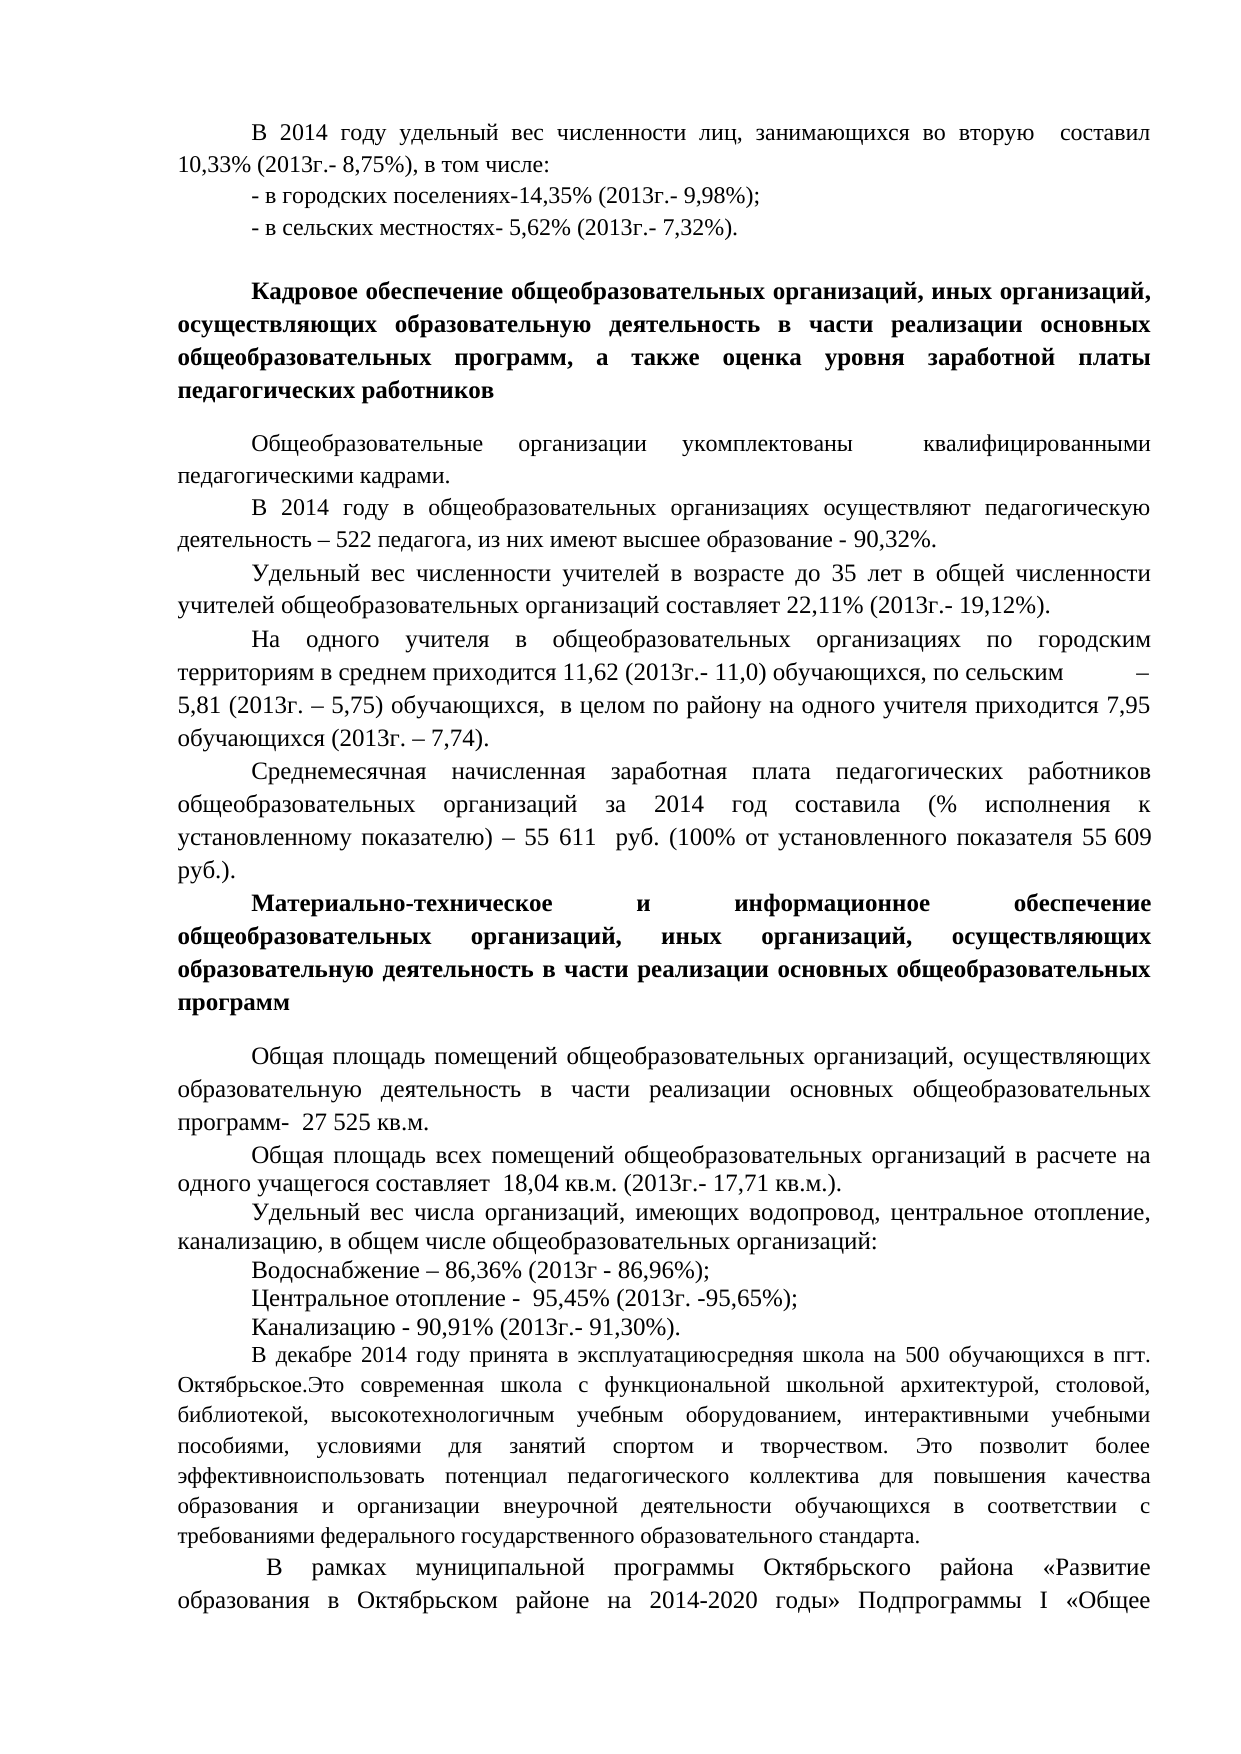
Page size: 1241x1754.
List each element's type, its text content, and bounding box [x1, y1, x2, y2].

text - в сельских местностях- 5,62% (2013г.- 7,32%). [177, 213, 1152, 241]
text Центральное отопление - 95,45% (2013г. -95,65%); [177, 1283, 1152, 1312]
text Среднемесячная начисленная заработная плата педагогических работников общеобразовательных организаций за 2014 год составила (% исполнения к установленному показателю) – 55 611 руб. (100% от установленного показателя 55 609 руб.). [177, 756, 1152, 883]
text Канализацию - 90,91% (2013г.- 91,30%). [177, 1312, 1152, 1341]
text Удельный вес числа организаций, имеющих водопровод, центральное отопление, канализацию, в общем числе общеобразовательных организаций: [177, 1197, 1152, 1255]
text Общеобразовательные организации укомплектованы квалифицированными педагогическими кадрами. [177, 429, 1152, 489]
text Удельный вес численности учителей в возрасте до 35 лет в общей численности учителей общеобразовательных организаций составляет 22,11% (2013г.- 19,12%). [177, 558, 1152, 619]
text Общая площадь всех помещений общеобразовательных организаций в расчете на одного учащегося составляет 18,04 кв.м. (2013г.- 17,71 кв.м.). [177, 1140, 1152, 1197]
text На одного учителя в общеобразовательных организациях по городским территориям в среднем приходится 11,62 (2013г.- 11,0) обучающихся, по сельским – 5,81 (2013г. – 5,75) обучающихся, в целом по району на одного учителя приходится 7,95 обучающихся (2013г. – 7,74). [177, 624, 1152, 751]
text Водоснабжение – 86,36% (2013г - 86,96%); [177, 1255, 1152, 1283]
text - в городских поселениях-14,35% (2013г.- 9,98%); [177, 181, 1152, 209]
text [177, 1552, 1152, 1614]
text В декабре 2014 году принята в эксплуатациюсредняя школа на 500 обучающихся в пгт. Октябрьское.Это современная школа с функциональной школьной архитектурой, столовой, библиотекой, высокотехнологичным учебным оборудованием, интерактивными учебными пособиями, условиями для занятий спортом и творчеством. Это позволит более эффективноиспользовать потенциал педагогического коллектива для повышения качества образования и организации внеурочной деятельности обучающихся в соответствии с требованиями федерального государственного образовательного стандарта. [177, 1341, 1152, 1549]
text Материально-техническое и информационное обеспечение общеобразовательных организаций, иных организаций, осуществляющих образовательную деятельность в части реализации основных общеобразовательных программ [177, 888, 1152, 1016]
text Кадровое обеспечение общеобразовательных организаций, иных организаций, осуществляющих образовательную деятельность в части реализации основных общеобразовательных программ, а также оценка уровня заработной платы педагогических работников [177, 276, 1152, 404]
text В 2014 году удельный вес численности лиц, занимающихся во вторую составил 10,33% (2013г.- 8,75%), в том числе: [177, 118, 1152, 177]
text Общая площадь помещений общеобразовательных организаций, осуществляющих образовательную деятельность в части реализации основных общеобразовательных программ- 27 525 кв.м. [177, 1041, 1152, 1136]
text В 2014 году в общеобразовательных организациях осуществляют педагогическую деятельность – 522 педагога, из них имеют высшее образование - 90,32%. [177, 493, 1152, 553]
